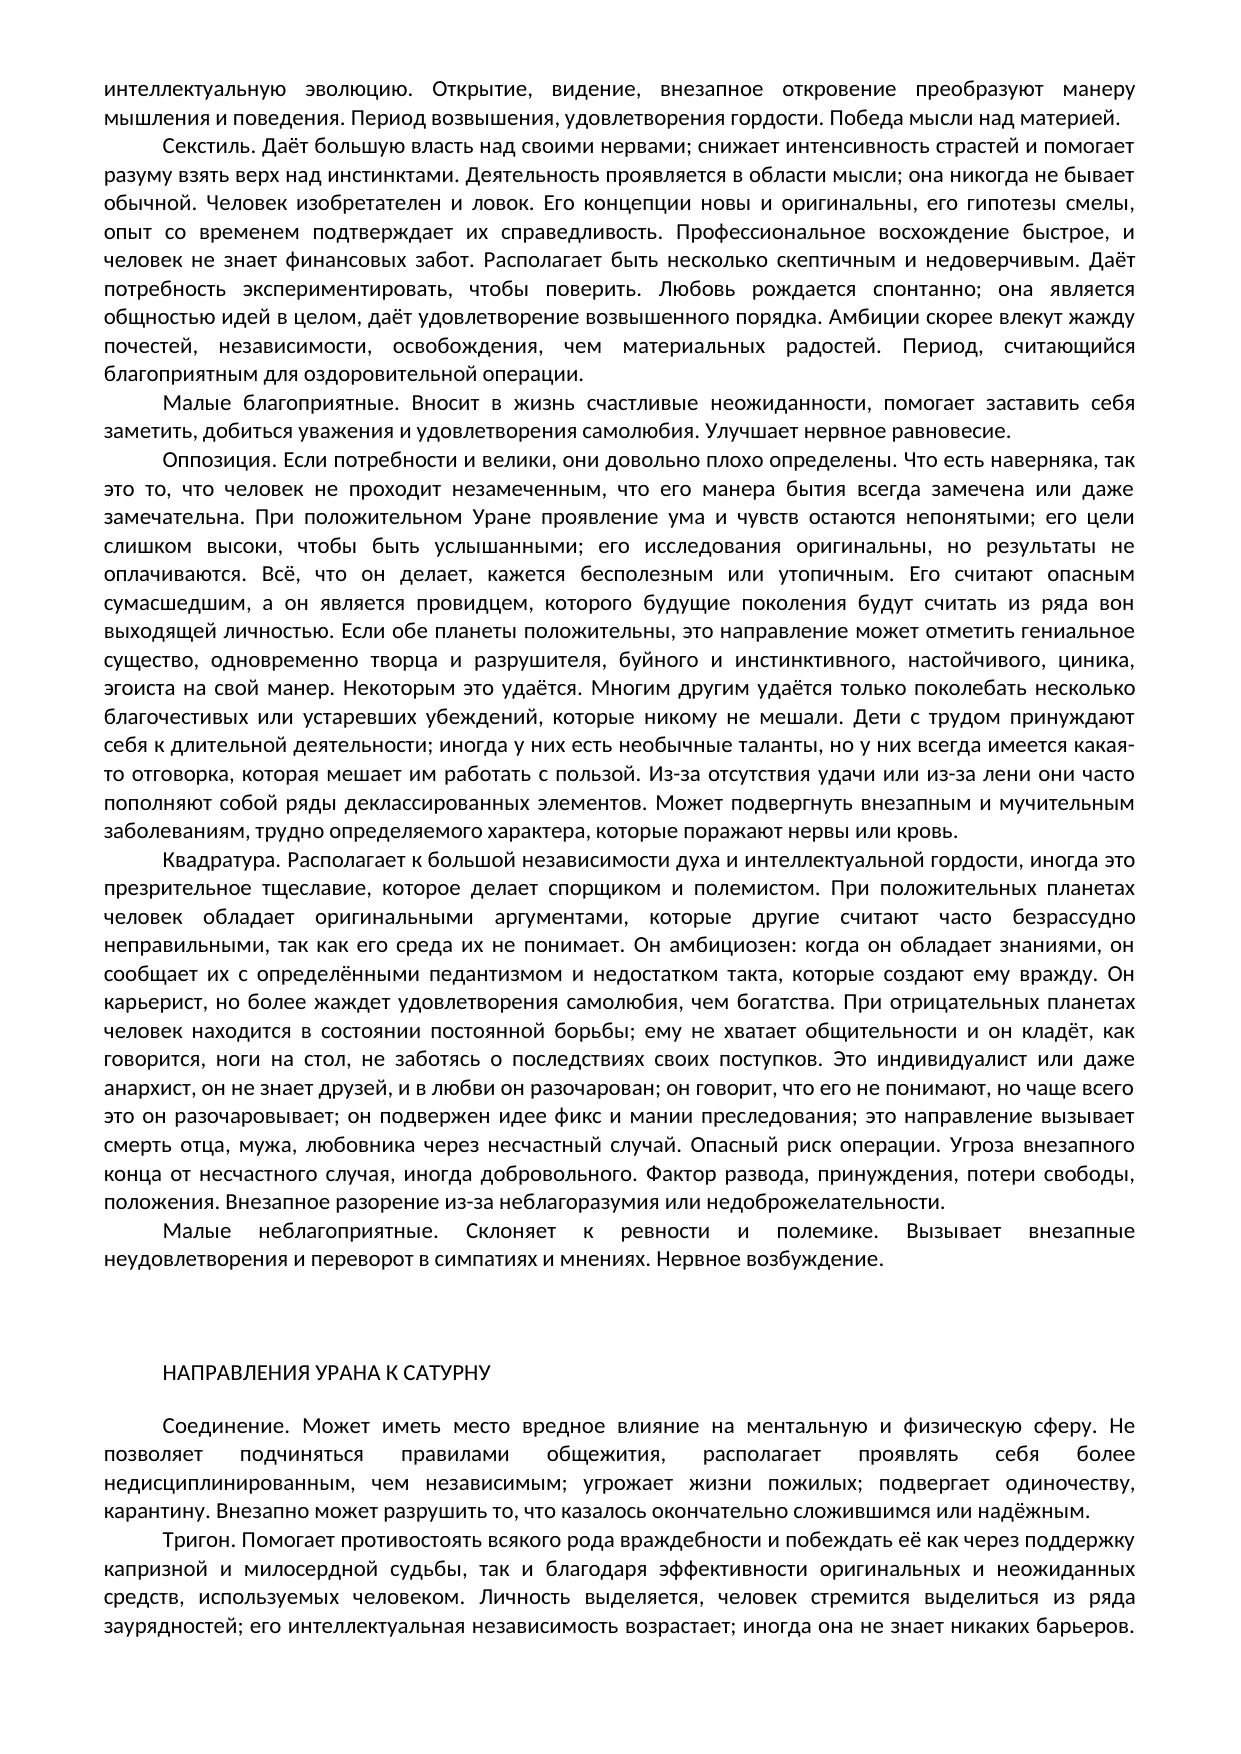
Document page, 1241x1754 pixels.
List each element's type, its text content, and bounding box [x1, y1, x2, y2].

text Малые благоприятные. Вносит в жизнь счастливые неожиданности, помогает заставить себя заметить, добиться уважения и удовлетворения самолюбия. Улучшает нервное равновесие. [103, 388, 1137, 445]
text Квадратура. Располагает к большой независимости духа и интеллектуальной гордости, иногда это презрительное тщеславие, которое делает спорщиком и полемистом. При положительных планетах человек обладает оригинальными аргументами, которые другие считают часто безрассудно неправильными, так как его среда их не понимает. Он амбициозен: когда он обладает знаниями, он сообщает их с определёнными педантизмом и недостатком такта, которые создают ему вражду. Он карьерист, но более жаждет удовлетворения самолюбия, чем богатства. При отрицательных планетах человек находится в состоянии постоянной борьбы; ему не хватает общительности и он кладёт, как говорится, ноги на стол, не заботясь о последствиях своих поступков. Это индивидуалист или даже анархист, он не знает друзей, и в любви он разочарован; он говорит, что его не понимают, но чаще всего это он разочаровывает; он подвержен идее фикс и мании преследования; это направление вызывает смерть отца, мужа, любовника через несчастный случай. Опасный риск операции. Угроза внезапного конца от несчастного случая, иногда добровольного. Фактор развода, принуждения, потери свободы, положения. Внезапное разорение из-за неблагоразумия или недоброжелательности. [103, 844, 1137, 1216]
text Оппозиция. Если потребности и велики, они довольно плохо определены. Что есть наверняка, так это то, что человек не проходит незамеченным, что его манера бытия всегда замечена или даже замечательна. При положительном Уране проявление ума и чувств остаются непонятыми; его цели слишком высоки, чтобы быть услышанными; его исследования оригинальны, но результаты не оплачиваются. Всё, что он делает, кажется бесполезным или утопичным. Его считают опасным сумасшедшим, а он является провидцем, которого будущие поколения будут считать из ряда вон выходящей личностью. Если обе планеты положительны, это направление может отметить гениальное существо, одновременно творца и разрушителя, буйного и инстинктивного, настойчивого, циника, эгоиста на свой манер. Некоторым это удаётся. Многим другим удаётся только поколебать несколько благочестивых или устаревших убеждений, которые никому не мешали. Дети с трудом принуждают себя к длительной деятельности; иногда у них есть необычные таланты, но у них всегда имеется какая-то отговорка, которая мешает им работать с пользой. Из-за отсутствия удачи или из-за лени они часто пополняют собой ряды деклассированных элементов. Может подвергнуть внезапным и мучительным заболеваниям, трудно определяемого характера, которые поражают нервы или кровь. [103, 445, 1137, 844]
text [103, 74, 1137, 131]
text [103, 1525, 1137, 1639]
text Малые неблагоприятные. Склоняет к ревности и полемике. Вызывает внезапные неудовлетворения и переворот в симпатиях и мнениях. Нервное возбуждение. [103, 1216, 1137, 1273]
text Соединение. Может иметь место вредное влияние на ментальную и физическую сферу. Не позволяет подчиняться правилами общежития, располагает проявлять себя более недисциплинированным, чем независимым; угрожает жизни пожилых; подвергает одиночеству, карантину. Внезапно может разрушить то, что казалось окончательно сложившимся или надёжным. [103, 1411, 1137, 1525]
text НАПРАВЛЕНИЯ УРАНА К САТУРНУ [103, 1358, 1137, 1387]
text Секстиль. Даёт большую власть над своими нервами; снижает интенсивность страстей и помогает разуму взять верх над инстинктами. Деятельность проявляется в области мысли; она никогда не бывает обычной. Человек изобретателен и ловок. Его концепции новы и оригинальны, его гипотезы смелы, опыт со временем подтверждает их справедливость. Профессиональное восхождение быстрое, и человек не знает финансовых забот. Располагает быть несколько скептичным и недоверчивым. Даёт потребность экспериментировать, чтобы поверить. Любовь рождается спонтанно; она является общностью идей в целом, даёт удовлетворение возвышенного порядка. Амбиции скорее влекут жажду почестей, независимости, освобождения, чем материальных радостей. Период, считающийся благоприятным для оздоровительной операции. [103, 131, 1137, 388]
